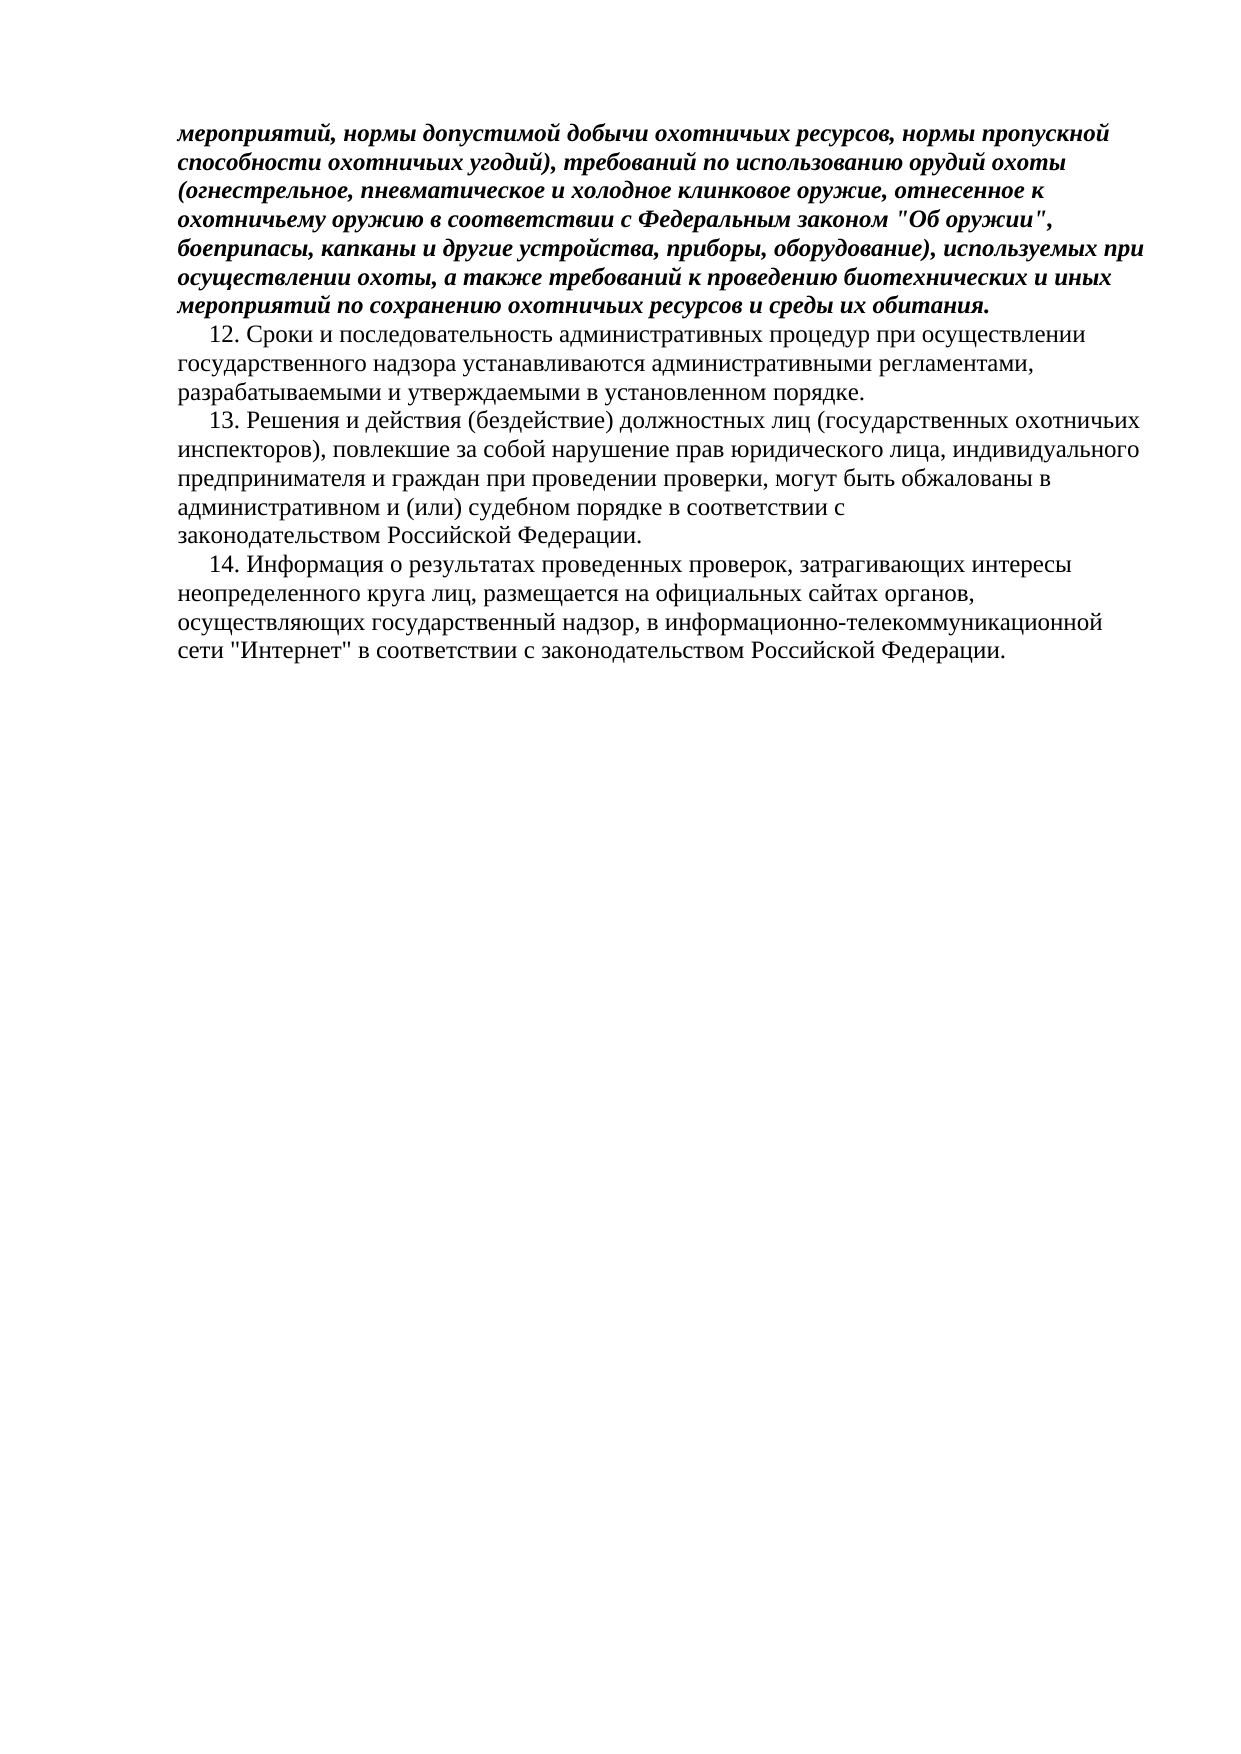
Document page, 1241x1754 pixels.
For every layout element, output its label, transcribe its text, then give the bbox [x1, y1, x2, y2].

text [177, 118, 1152, 319]
text 13. Решения и действия (бездействие) должностных лиц (государственных охотничьих инспекторов), повлекшие за собой нарушение прав юридического лица, индивидуального предпринимателя и граждан при проведении проверки, могут быть обжалованы в административном и (или) судебном порядке в соответствии с законодательством Российской Федерации. [177, 406, 1152, 549]
text 12. Сроки и последовательность административных процедур при осуществлении государственного надзора устанавливаются административными регламентами, разрабатываемыми и утверждаемыми в установленном порядке. [177, 319, 1152, 406]
text 14. Информация о результатах проведенных проверок, затрагивающих интересы неопределенного круга лиц, размещается на официальных сайтах органов, осуществляющих государственный надзор, в информационно-телекоммуникационной сети "Интернет" в соответствии с законодательством Российской Федерации. [177, 549, 1152, 664]
